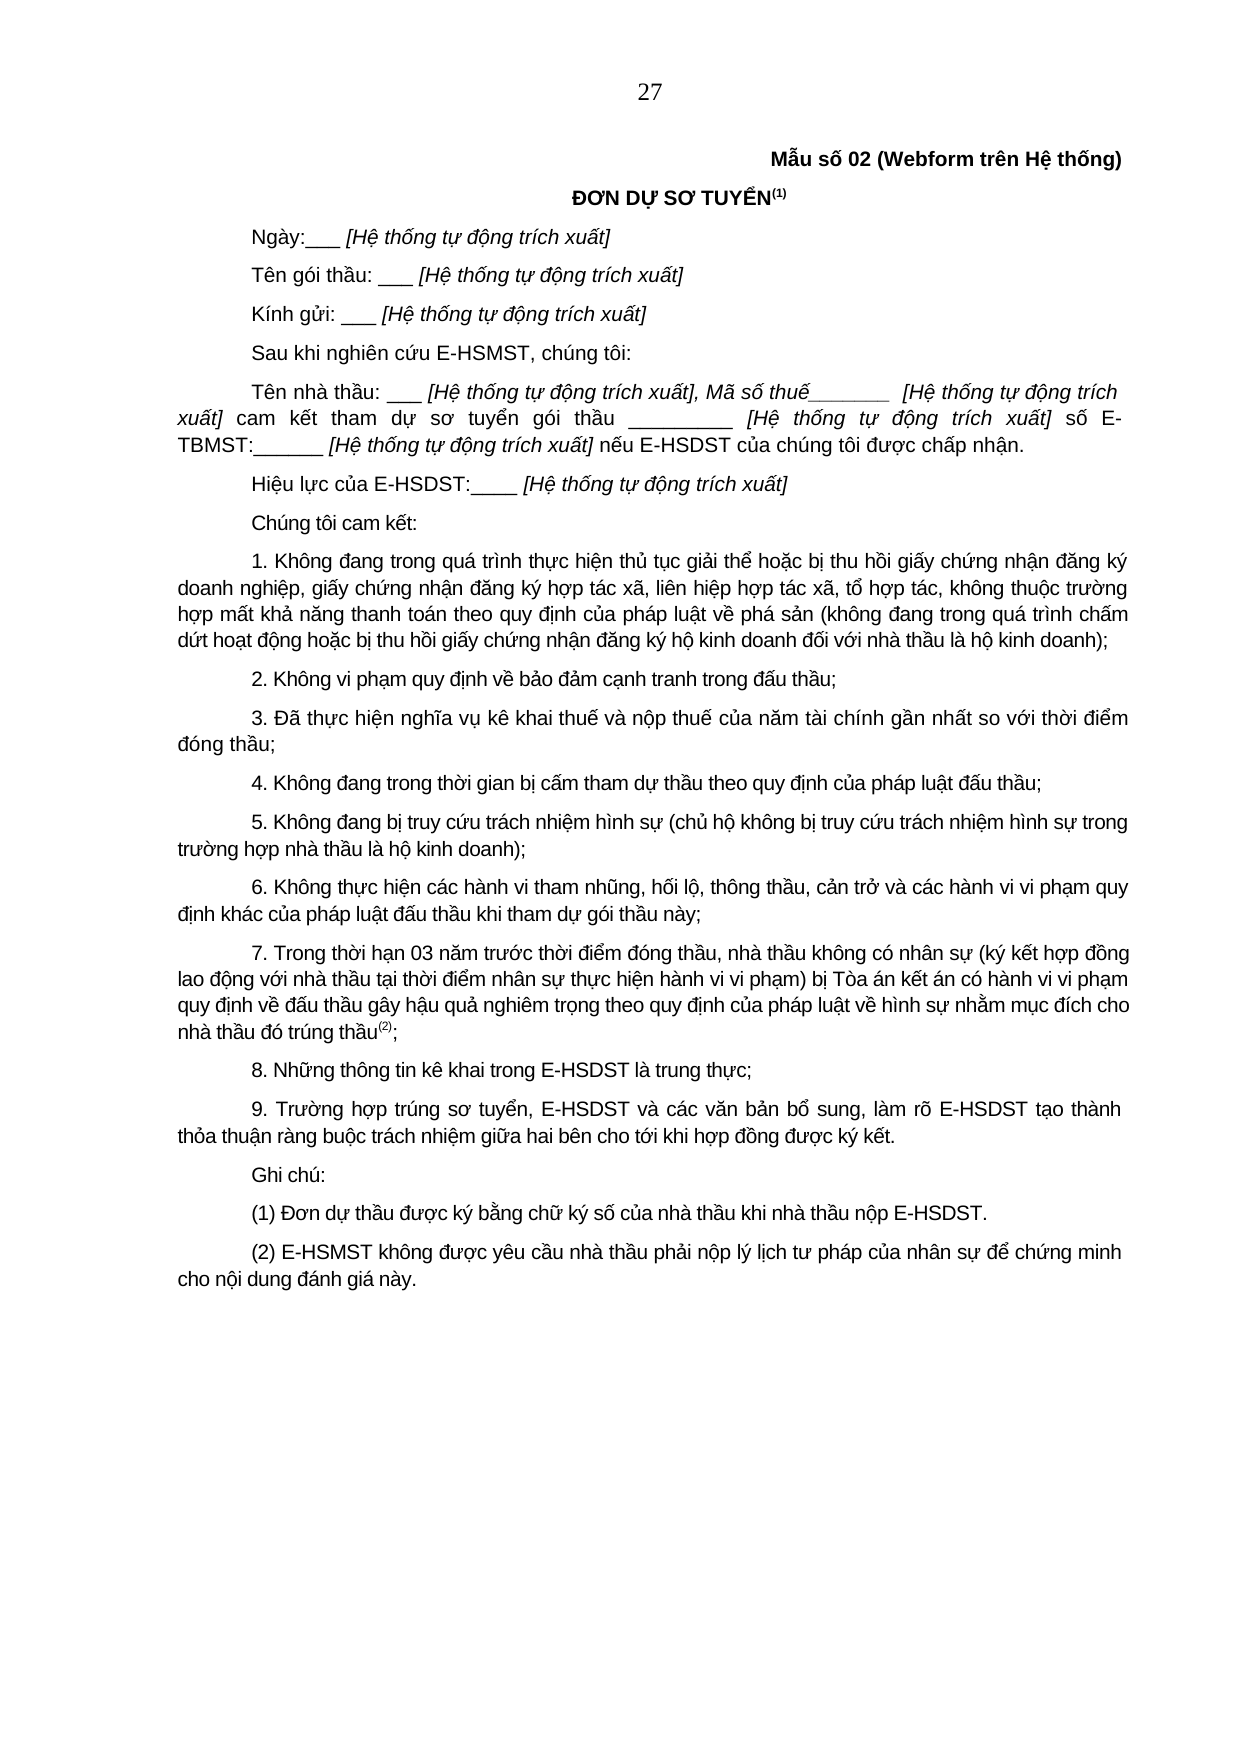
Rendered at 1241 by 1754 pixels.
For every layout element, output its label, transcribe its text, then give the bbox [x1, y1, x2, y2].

text 6. Không thực hiện các hành vi tham nhũng, hối lộ, thông thầu, cản trở và các hành vi vi phạm quy định khác của pháp luật đấu thầu khi tham dự gói thầu này; [177, 875, 1129, 926]
text 9. Trường hợp trúng sơ tuyển, E-HSDST và các văn bản bổ sung, làm rõ E-HSDST tạo thành thỏa thuận ràng buộc trách nhiệm giữa hai bên cho tới khi hợp đồng được ký kết. [177, 1097, 1122, 1147]
text (2) E-HSMST không được yêu cầu nhà thầu phải nộp lý lịch tư pháp của nhân sự để chứng minh cho nội dung đánh giá này. [177, 1240, 1122, 1290]
text 1. Không đang trong quá trình thực hiện thủ tục giải thể hoặc bị thu hồi giấy chứng nhận đăng ký doanh nghiệp, giấy chứng nhận đăng ký hợp tác xã, liên hiệp hợp tác xã, tổ hợp tác, không thuộc trường hợp mất khả năng thanh toán theo quy định của pháp luật về phá sản (không đang trong quá trình chấm dứt hoạt động hoặc bị thu hồi giấy chứng nhận đăng ký hộ kinh doanh đối với nhà thầu là hộ kinh doanh); [177, 549, 1129, 652]
text 2. Không vi phạm quy định về bảo đảm cạnh tranh trong đấu thầu; [177, 667, 1129, 691]
text 5. Không đang bị truy cứu trách nhiệm hình sự (chủ hộ không bị truy cứu trách nhiệm hình sự trong trường hợp nhà thầu là hộ kinh doanh); [177, 810, 1129, 860]
text Ghi chú: [177, 1162, 1122, 1186]
text 7. Trong thời hạn 03 năm trước thời điểm đóng thầu, nhà thầu không có nhân sự (ký kết hợp đồng lao động với nhà thầu tại thời điểm nhân sự thực hiện hành vi vi phạm) bị Tòa án kết án có hành vi vi phạm quy định về đấu thầu gây hậu quả nghiêm trọng theo quy định của pháp luật về hình sự nhằm mục đích cho nhà thầu đó trúng thầu(2); [177, 940, 1129, 1043]
text Chúng tôi cam kết: [177, 510, 1122, 534]
text 3. Đã thực hiện nghĩa vụ kê khai thuế và nộp thuế của năm tài chính gần nhất so với thời điểm đóng thầu; [177, 706, 1129, 756]
text ĐƠN DỰ SƠ TUYỂN(1) [177, 186, 1122, 209]
text Sau khi nghiên cứu E-HSMST, chúng tôi: [177, 341, 1122, 365]
text Ngày:___ [Hệ thống tự động trích xuất] [177, 224, 1122, 248]
text 8. Những thông tin kê khai trong E-HSDST là trung thực; [177, 1058, 1129, 1082]
text Hiệu lực của E-HSDST:____ [Hệ thống tự động trích xuất] [177, 471, 1122, 495]
text 4. Không đang trong thời gian bị cấm tham dự thầu theo quy định của pháp luật đấu thầu; [177, 771, 1129, 795]
text Kính gửi: ___ [Hệ thống tự động trích xuất] [177, 302, 1122, 326]
text (1) Đơn dự thầu được ký bằng chữ ký số của nhà thầu khi nhà thầu nộp E-HSDST. [177, 1201, 1122, 1225]
text Mẫu số 02 (Webform trên Hệ thống) [177, 147, 1122, 171]
text Tên gói thầu: ___ [Hệ thống tự động trích xuất] [177, 263, 1122, 287]
text Tên nhà thầu: ___ [Hệ thống tự động trích xuất], Mã số thuế_______ [Hệ thống tự động trích xuất] cam kết tham dự sơ tuyển gói thầu _________ [Hệ thống tự động trích xuất] số E-TBMST:______ [Hệ thống tự động trích xuất] nếu E-HSDST của chúng tôi được chấp nhận. [177, 380, 1122, 457]
